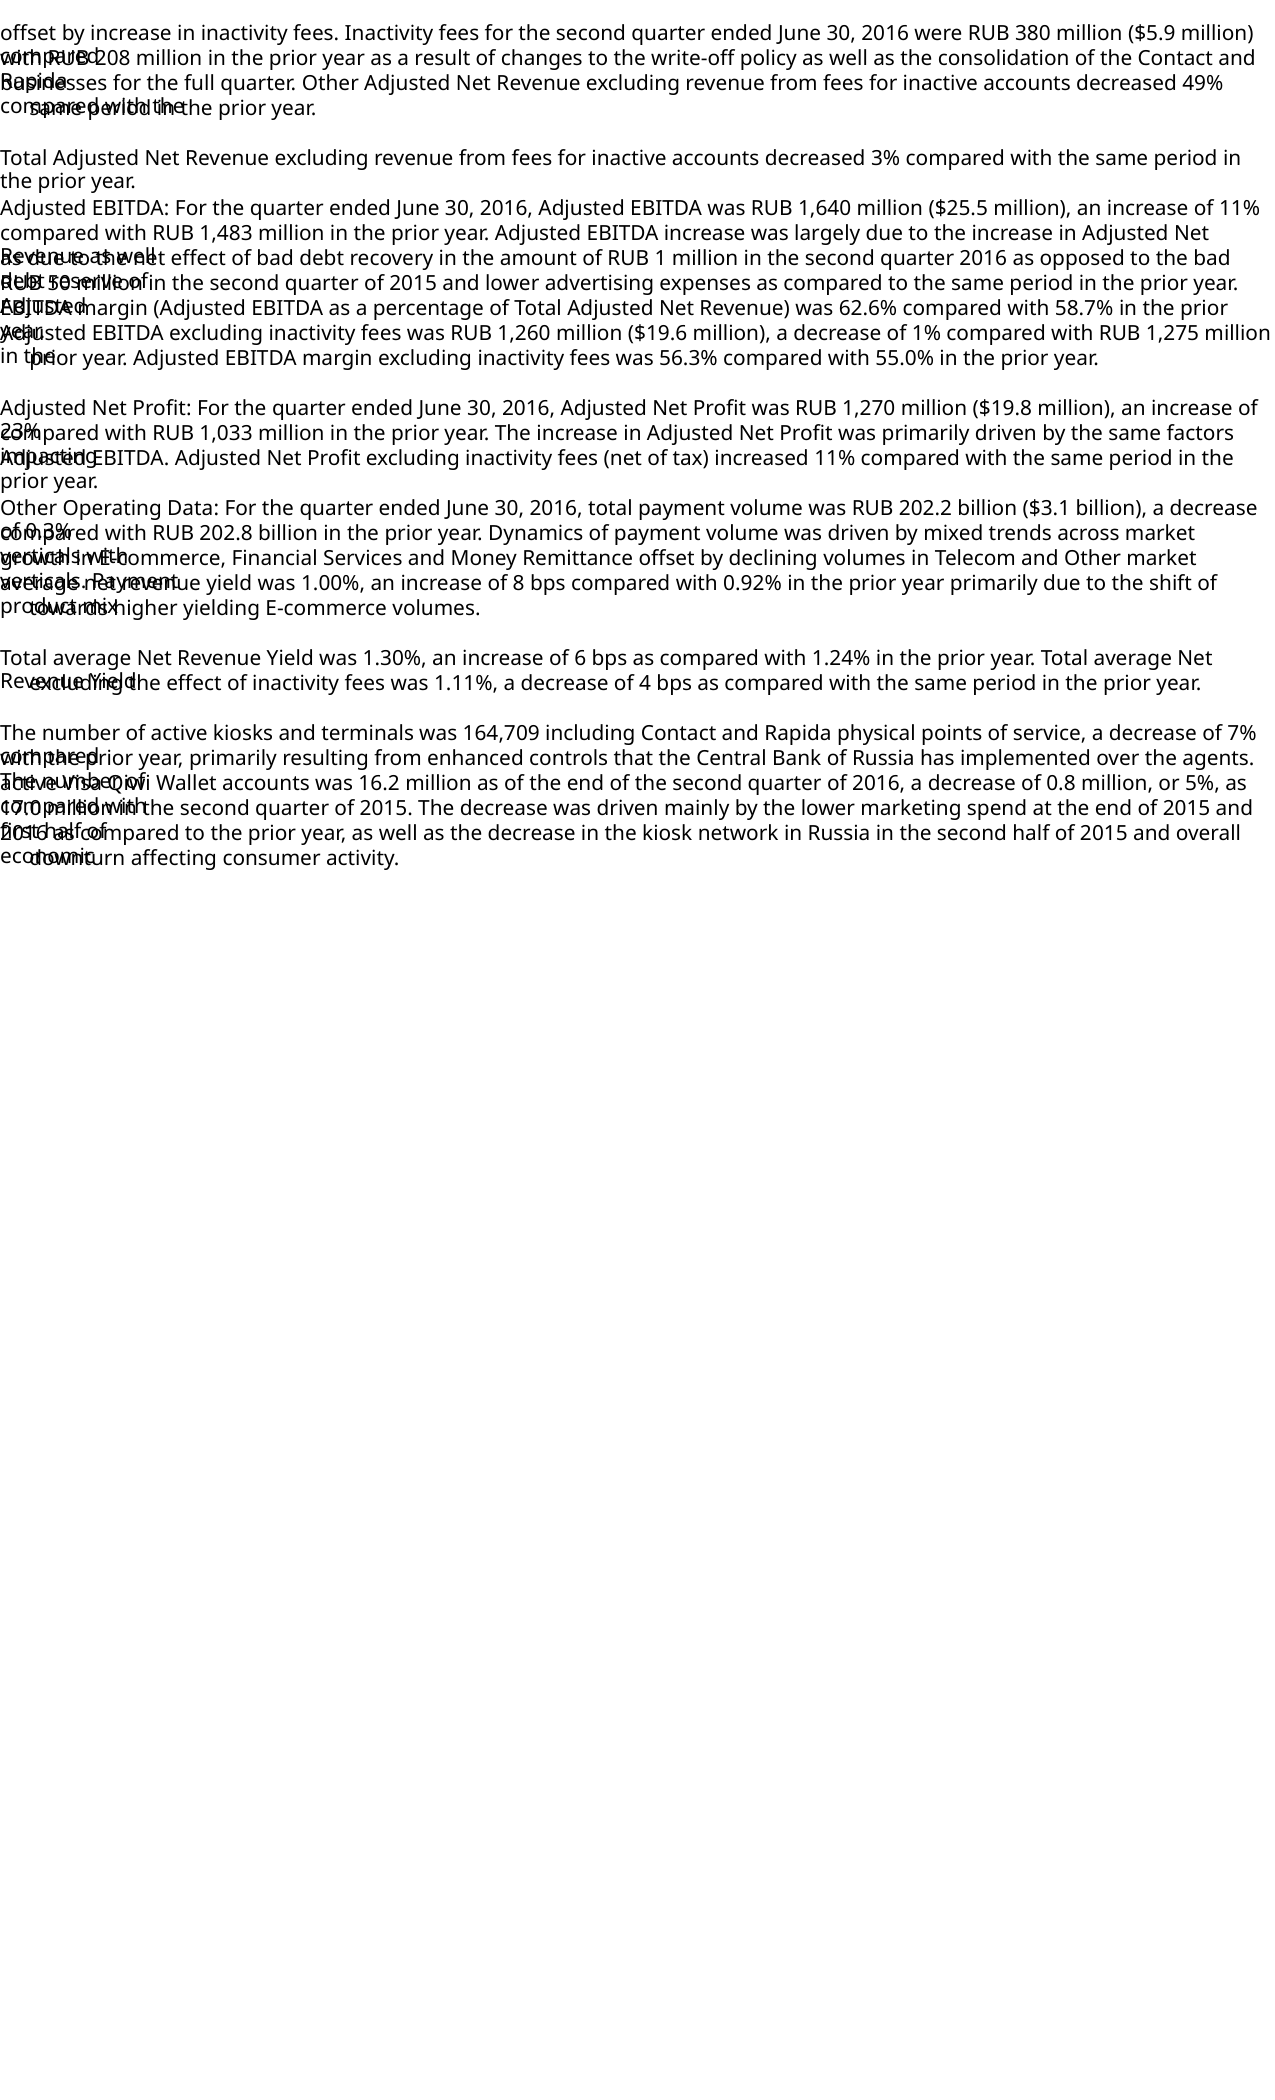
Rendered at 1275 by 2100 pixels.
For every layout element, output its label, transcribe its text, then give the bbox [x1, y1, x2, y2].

text active Visa Qiwi Wallet accounts was 16.2 million as of the end of the second quarter of 2016, a decrease of 0.8 million, or 5%, as compared with [0, 793, 1275, 818]
text compared with RUB 202.8 billion in the prior year. Dynamics of payment volume was driven by mixed trends across market verticals with [0, 543, 1275, 568]
text 17.0 million in the second quarter of 2015. The decrease was driven mainly by the lower marketing spend at the end of 2015 and first half of [0, 818, 1275, 843]
text Total Adjusted Net Revenue excluding revenue from fees for inactive accounts decreased 3% compared with the same period in the prior year. [0, 147, 1275, 193]
text RUB 50 million in the second quarter of 2015 and lower advertising expenses as compared to the same period in the prior year. Adjusted [0, 293, 1275, 318]
text Adjusted EBITDA. Adjusted Net Profit excluding inactivity fees (net of tax) increased 11% compared with the same period in the prior year. [0, 468, 1275, 493]
text as due to the net effect of bad debt recovery in the amount of RUB 1 million in the second quarter 2016 as opposed to the bad debt reserve of [0, 268, 1275, 293]
text Adjusted Net Profit: For the quarter ended June 30, 2016, Adjusted Net Profit was RUB 1,270 million ($19.8 million), an increase of 23% [0, 397, 1275, 443]
text compared with RUB 1,483 million in the prior year. Adjusted EBITDA increase was largely due to the increase in Adjusted Net Revenue as well [0, 222, 1275, 268]
text 2016 as compared to the prior year, as well as the decrease in the kiosk network in Russia in the second half of 2015 and overall economic [0, 843, 1275, 868]
text Adjusted EBITDA: For the quarter ended June 30, 2016, Adjusted EBITDA was RUB 1,640 million ($25.5 million), an increase of 11% [0, 197, 1275, 220]
text Total average Net Revenue Yield was 1.30%, an increase of 6 bps as compared with 1.24% in the prior year. Total average Net Revenue Yield [0, 647, 1275, 693]
text The number of active kiosks and terminals was 164,709 including Contact and Rapida physical points of service, a decrease of 7% compared [0, 722, 1275, 768]
text average net revenue yield was 1.00%, an increase of 8 bps compared with 0.92% in the prior year primarily due to the shift of product mix [0, 593, 1275, 618]
text with RUB 208 million in the prior year as a result of changes to the write-off policy as well as the consolidation of the Contact and Rapida [0, 68, 1275, 93]
text compared with RUB 1,033 million in the prior year. The increase in Adjusted Net Profit was primarily driven by the same factors impacting [0, 443, 1275, 468]
text growth in E-commerce, Financial Services and Money Remittance offset by declining volumes in Telecom and Other market verticals. Payment [0, 568, 1275, 593]
text with the prior year, primarily resulting from enhanced controls that the Central Bank of Russia has implemented over the agents. The number of [0, 768, 1275, 793]
text Other Operating Data: For the quarter ended June 30, 2016, total payment volume was RUB 202.2 billion ($3.1 billion), a decrease of 0.3% [0, 497, 1275, 543]
text EBITDA margin (Adjusted EBITDA as a percentage of Total Adjusted Net Revenue) was 62.6% compared with 58.7% in the prior year. [0, 318, 1275, 343]
text businesses for the full quarter. Other Adjusted Net Revenue excluding revenue from fees for inactive accounts decreased 49% compared with the [0, 93, 1275, 118]
text offset by increase in inactivity fees. Inactivity fees for the second quarter ended June 30, 2016 were RUB 380 million ($5.9 million) compared [0, 22, 1275, 68]
text Adjusted EBITDA excluding inactivity fees was RUB 1,260 million ($19.6 million), a decrease of 1% compared with RUB 1,275 million in the [0, 343, 1275, 368]
